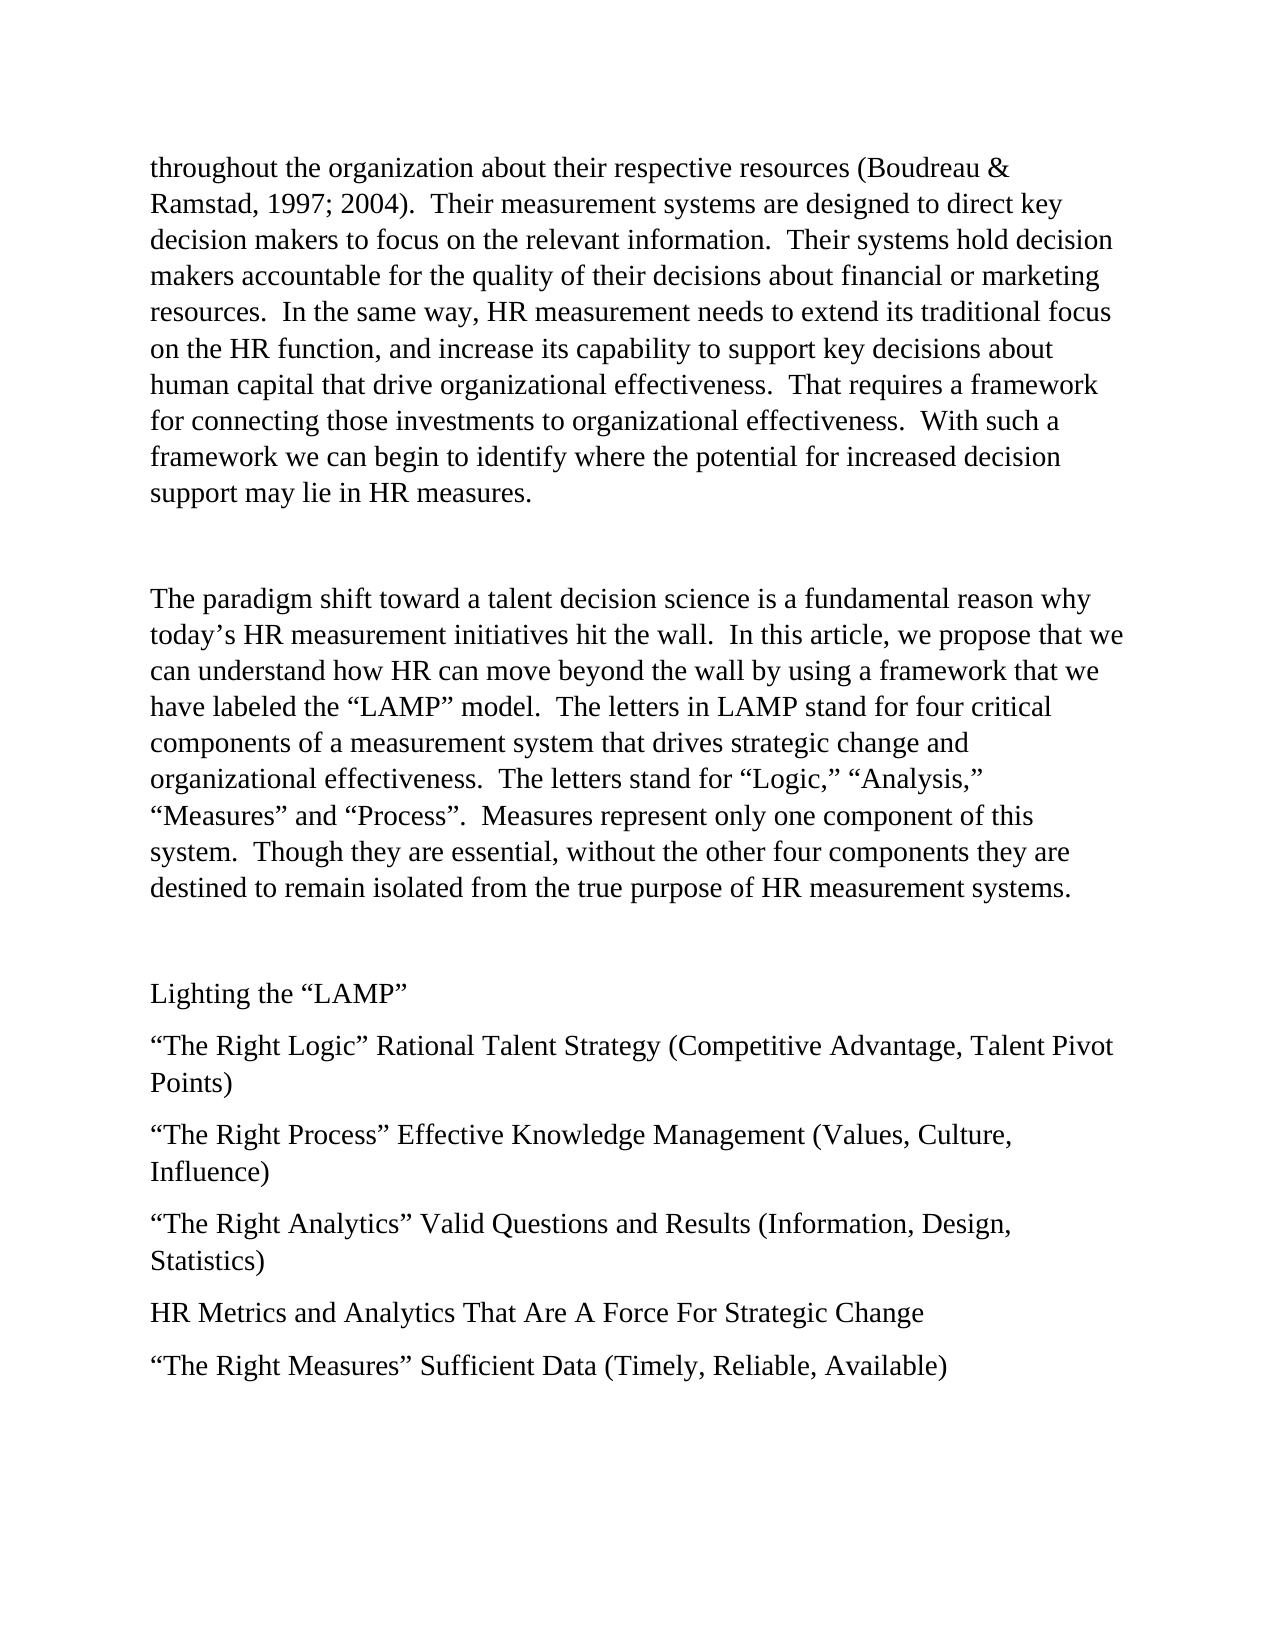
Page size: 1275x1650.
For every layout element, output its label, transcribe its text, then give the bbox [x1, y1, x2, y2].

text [150, 150, 1125, 509]
text Lighting the “LAMP” [150, 976, 1125, 1009]
text “The Right Process” Effective Knowledge Management (Values, Culture, Influence) [150, 1117, 1125, 1187]
text “The Right Measures” Sufficient Data (Timely, Reliable, Available) [150, 1348, 1125, 1382]
text “The Right Analytics” Valid Questions and Results (Information, Design, Statistics) [150, 1206, 1125, 1276]
text The paradigm shift toward a talent decision science is a fundamental reason why today’s HR measurement initiatives hit the wall. In this article, we propose that we can understand how HR can move beyond the wall by using a framework that we have labeled the “LAMP” model. The letters in LAMP stand for four critical components of a measurement system that drives strategic change and organizational effectiveness. The letters stand for “Logic,” “Analysis,” “Measures” and “Process”. Measures represent only one component of this system. Though they are essential, without the other four components they are destined to remain isolated from the true purpose of HR measurement systems. [150, 581, 1125, 904]
text “The Right Logic” Rational Talent Strategy (Competitive Advantage, Talent Pivot Points) [150, 1028, 1125, 1098]
text HR Metrics and Analytics That Are A Force For Strategic Change [150, 1295, 1125, 1329]
